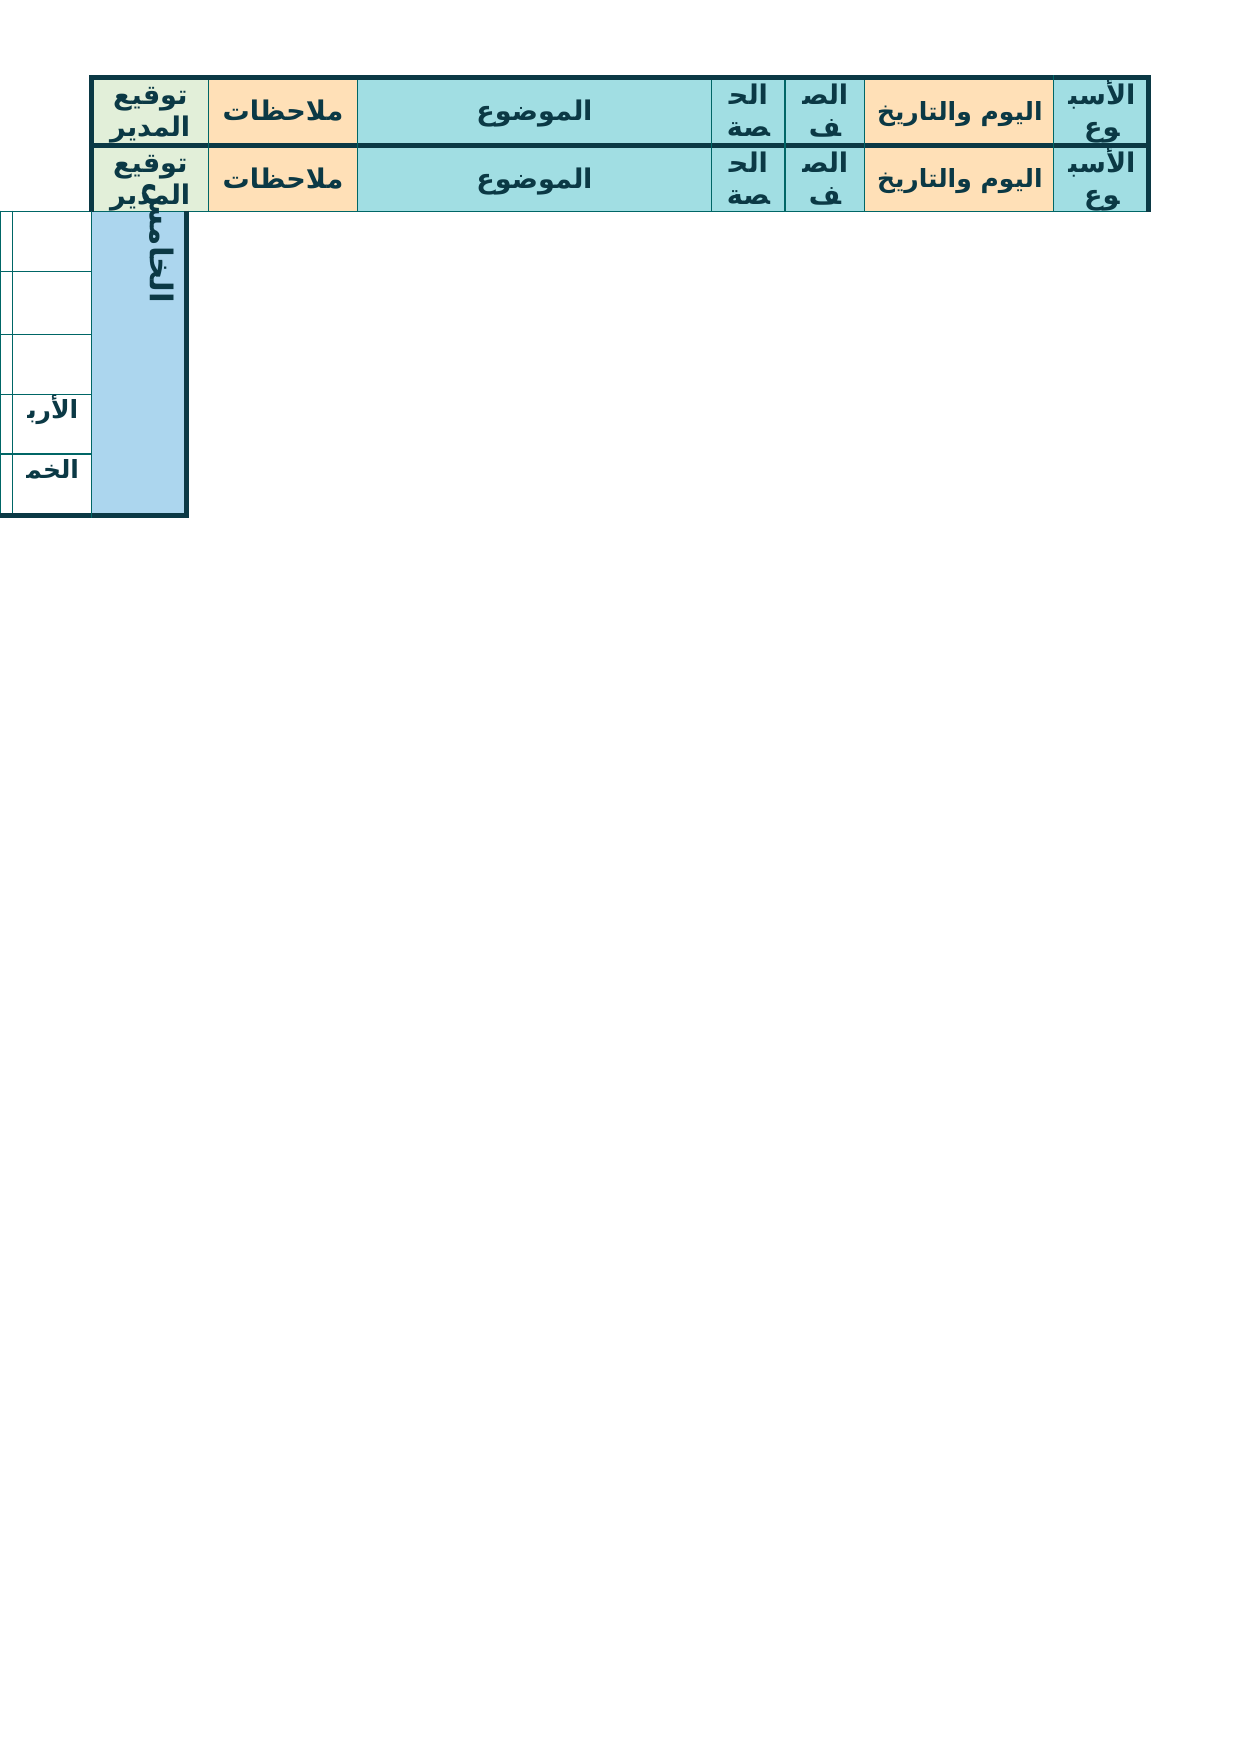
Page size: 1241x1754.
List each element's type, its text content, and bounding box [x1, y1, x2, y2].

table_header الحصة [712, 80, 784, 143]
table_cell توقيع المدير [94, 148, 208, 211]
table_header الأسبوع [1054, 80, 1146, 143]
table_header ملاحظات [209, 80, 357, 143]
table_cell الموضوع [358, 148, 711, 211]
table_cell اليوم والتاريخ [865, 148, 1053, 211]
table_header الموضوع [358, 80, 711, 143]
table_cell الحصة [712, 148, 784, 211]
table_header الصف [786, 80, 864, 143]
table_header توقيع المدير [94, 80, 208, 143]
table_cell الأسبوع [1054, 148, 1146, 211]
table_cell ملاحظات [209, 148, 357, 211]
table_cell الصف [786, 148, 864, 211]
table_header اليوم والتاريخ [865, 80, 1053, 143]
table_cell الخامس [92, 212, 184, 513]
